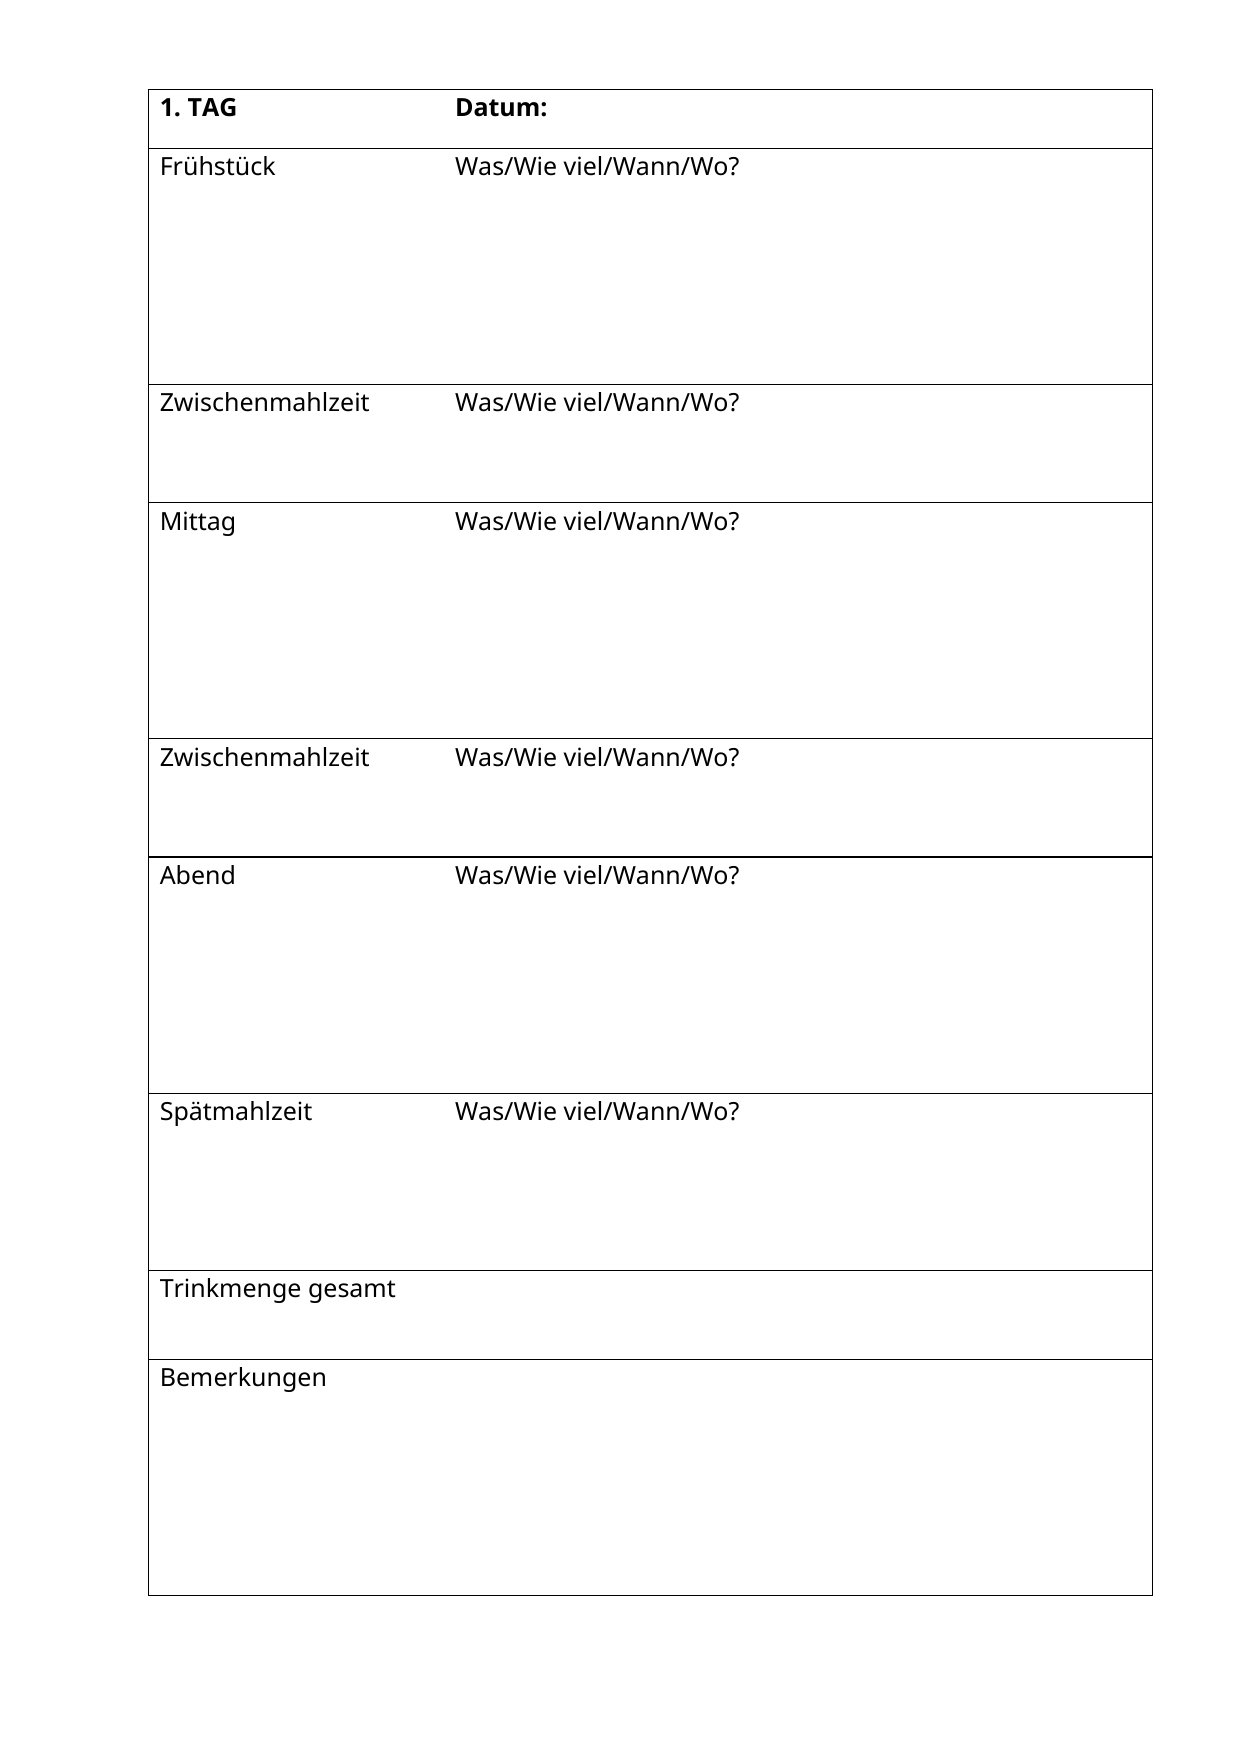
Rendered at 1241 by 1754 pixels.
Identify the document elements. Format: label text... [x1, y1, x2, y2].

table_cell [444, 1271, 1152, 1358]
table_cell Zwischenmahlzeit [149, 385, 443, 502]
table_cell Was/Wie viel/Wann/Wo? [444, 149, 1152, 384]
table_header 1. TAG [149, 90, 443, 148]
table_header Datum: [444, 90, 1152, 148]
table_cell Mittag [149, 503, 443, 738]
table_cell Trinkmenge gesamt [149, 1271, 443, 1358]
table_cell [444, 1360, 1152, 1595]
table_cell Zwischenmahlzeit [149, 739, 443, 856]
table_cell Spätmahlzeit [149, 1094, 443, 1270]
table_cell Was/Wie viel/Wann/Wo? [444, 1094, 1152, 1270]
table_cell Was/Wie viel/Wann/Wo? [444, 385, 1152, 502]
table_cell Frühstück [149, 149, 443, 384]
table_cell Was/Wie viel/Wann/Wo? [444, 503, 1152, 738]
table_cell Was/Wie viel/Wann/Wo? [444, 739, 1152, 856]
table_cell Was/Wie viel/Wann/Wo? [444, 858, 1152, 1093]
table_cell Bemerkungen [149, 1360, 443, 1595]
table_cell Abend [149, 858, 443, 1093]
